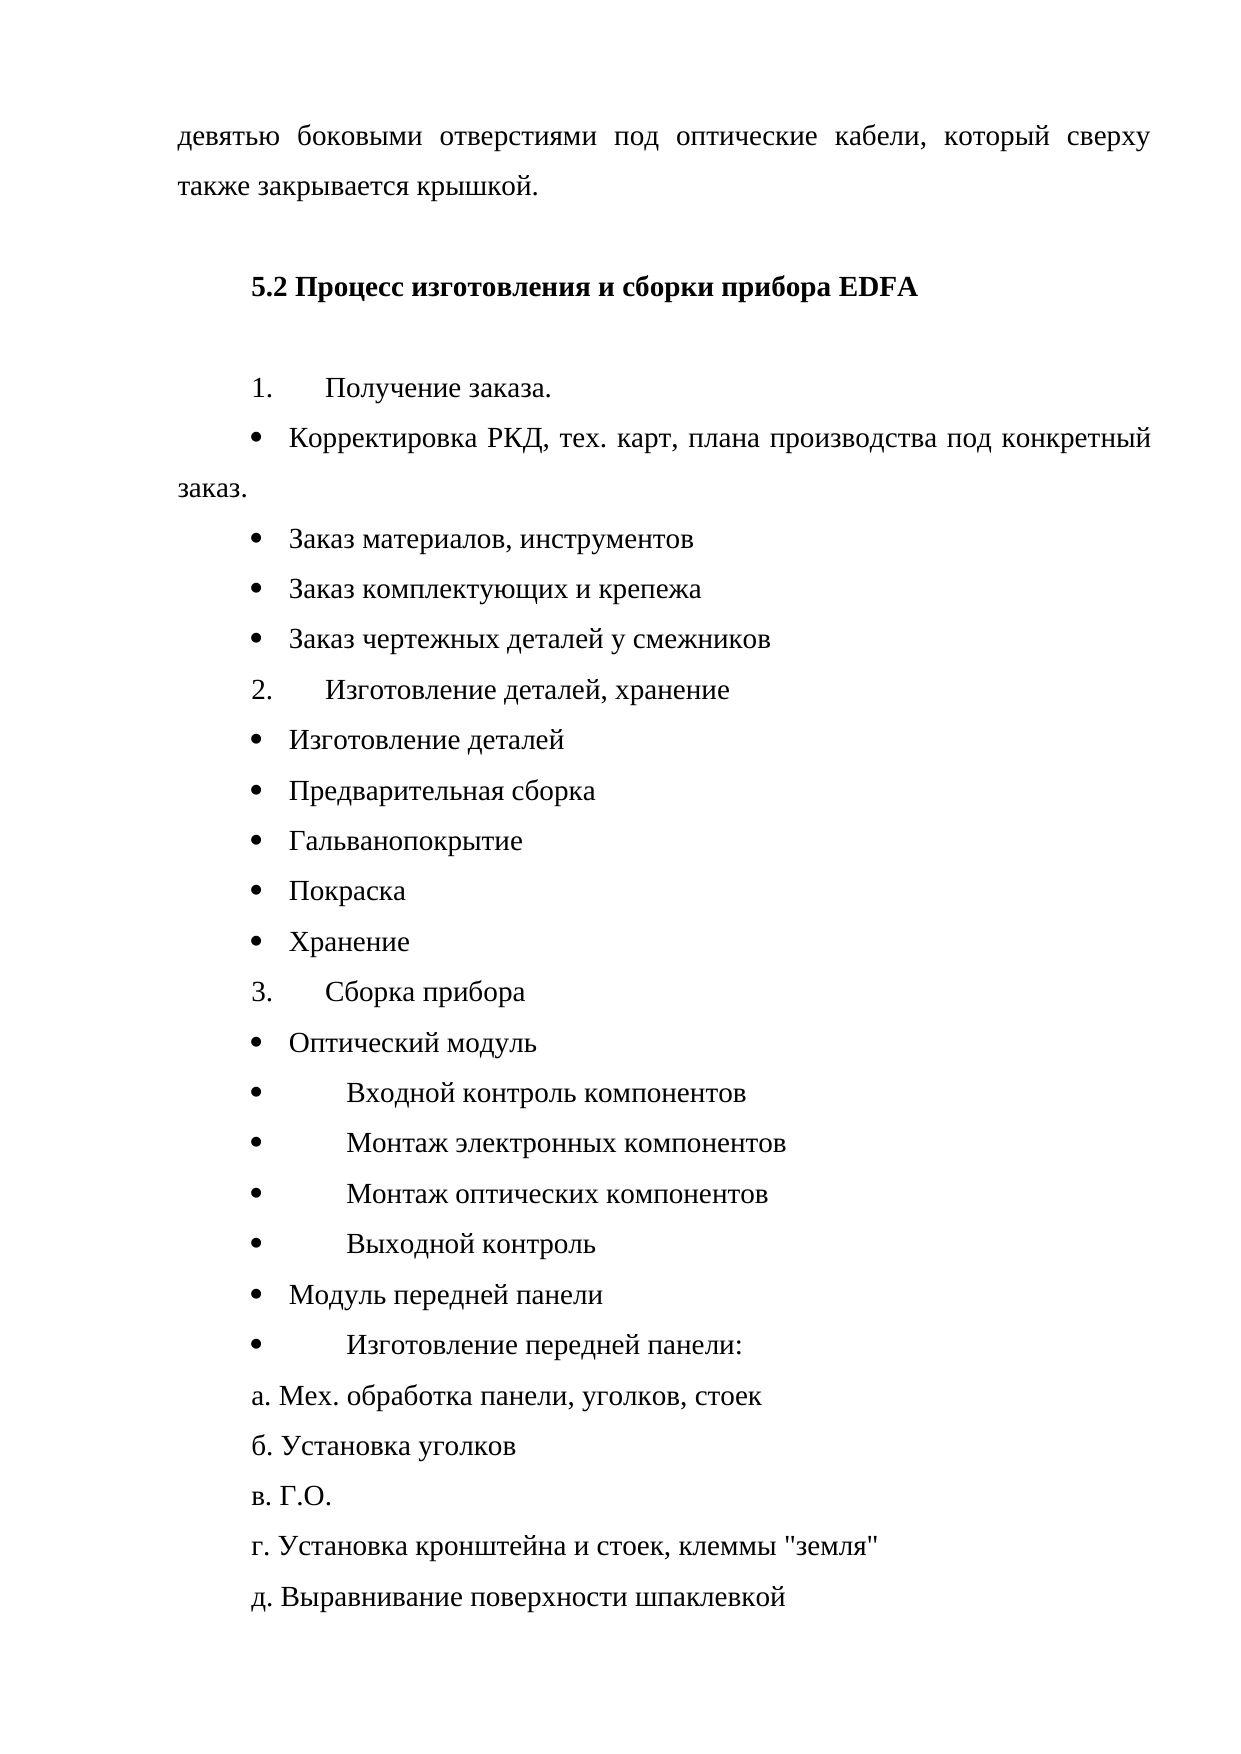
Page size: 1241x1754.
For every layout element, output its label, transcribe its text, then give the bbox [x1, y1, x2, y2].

list Изготовление деталей [177, 722, 1152, 756]
text д. Выравнивание поверхности шпаклевкой [177, 1579, 1152, 1612]
list Выходной контроль [177, 1226, 1152, 1260]
list Хранение [177, 924, 1152, 958]
list Сборка прибора [177, 974, 1152, 1008]
list Корректировка РКД, тех. карт, плана производства под конкретный заказ. [177, 420, 1152, 504]
list Заказ чертежных деталей у смежников [177, 622, 1152, 655]
list Входной контроль компонентов [177, 1075, 1152, 1109]
list Изготовление деталей, хранение [177, 672, 1152, 706]
list Монтаж оптических компонентов [177, 1176, 1152, 1209]
list Монтаж электронных компонентов [177, 1126, 1152, 1159]
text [177, 118, 1152, 202]
text г. Установка кронштейна и стоек, клеммы "земля" [177, 1528, 1152, 1562]
list Модуль передней панели [177, 1277, 1152, 1310]
text в. Г.О. [177, 1478, 1152, 1512]
text а. Мех. обработка панели, уголков, стоек [177, 1378, 1152, 1411]
text б. Установка уголков [177, 1428, 1152, 1461]
text 5.2 Процесс изготовления и сборки прибора EDFA [177, 269, 1152, 303]
list Заказ комплектующих и крепежа [177, 571, 1152, 605]
list Заказ материалов, инструментов [177, 521, 1152, 554]
list Покраска [177, 873, 1152, 907]
list Гальванопокрытие [177, 823, 1152, 857]
list Изготовление передней панели: [177, 1327, 1152, 1361]
list Получение заказа. [177, 370, 1152, 403]
list Оптический модуль [177, 1025, 1152, 1058]
list Предварительная сборка [177, 773, 1152, 806]
